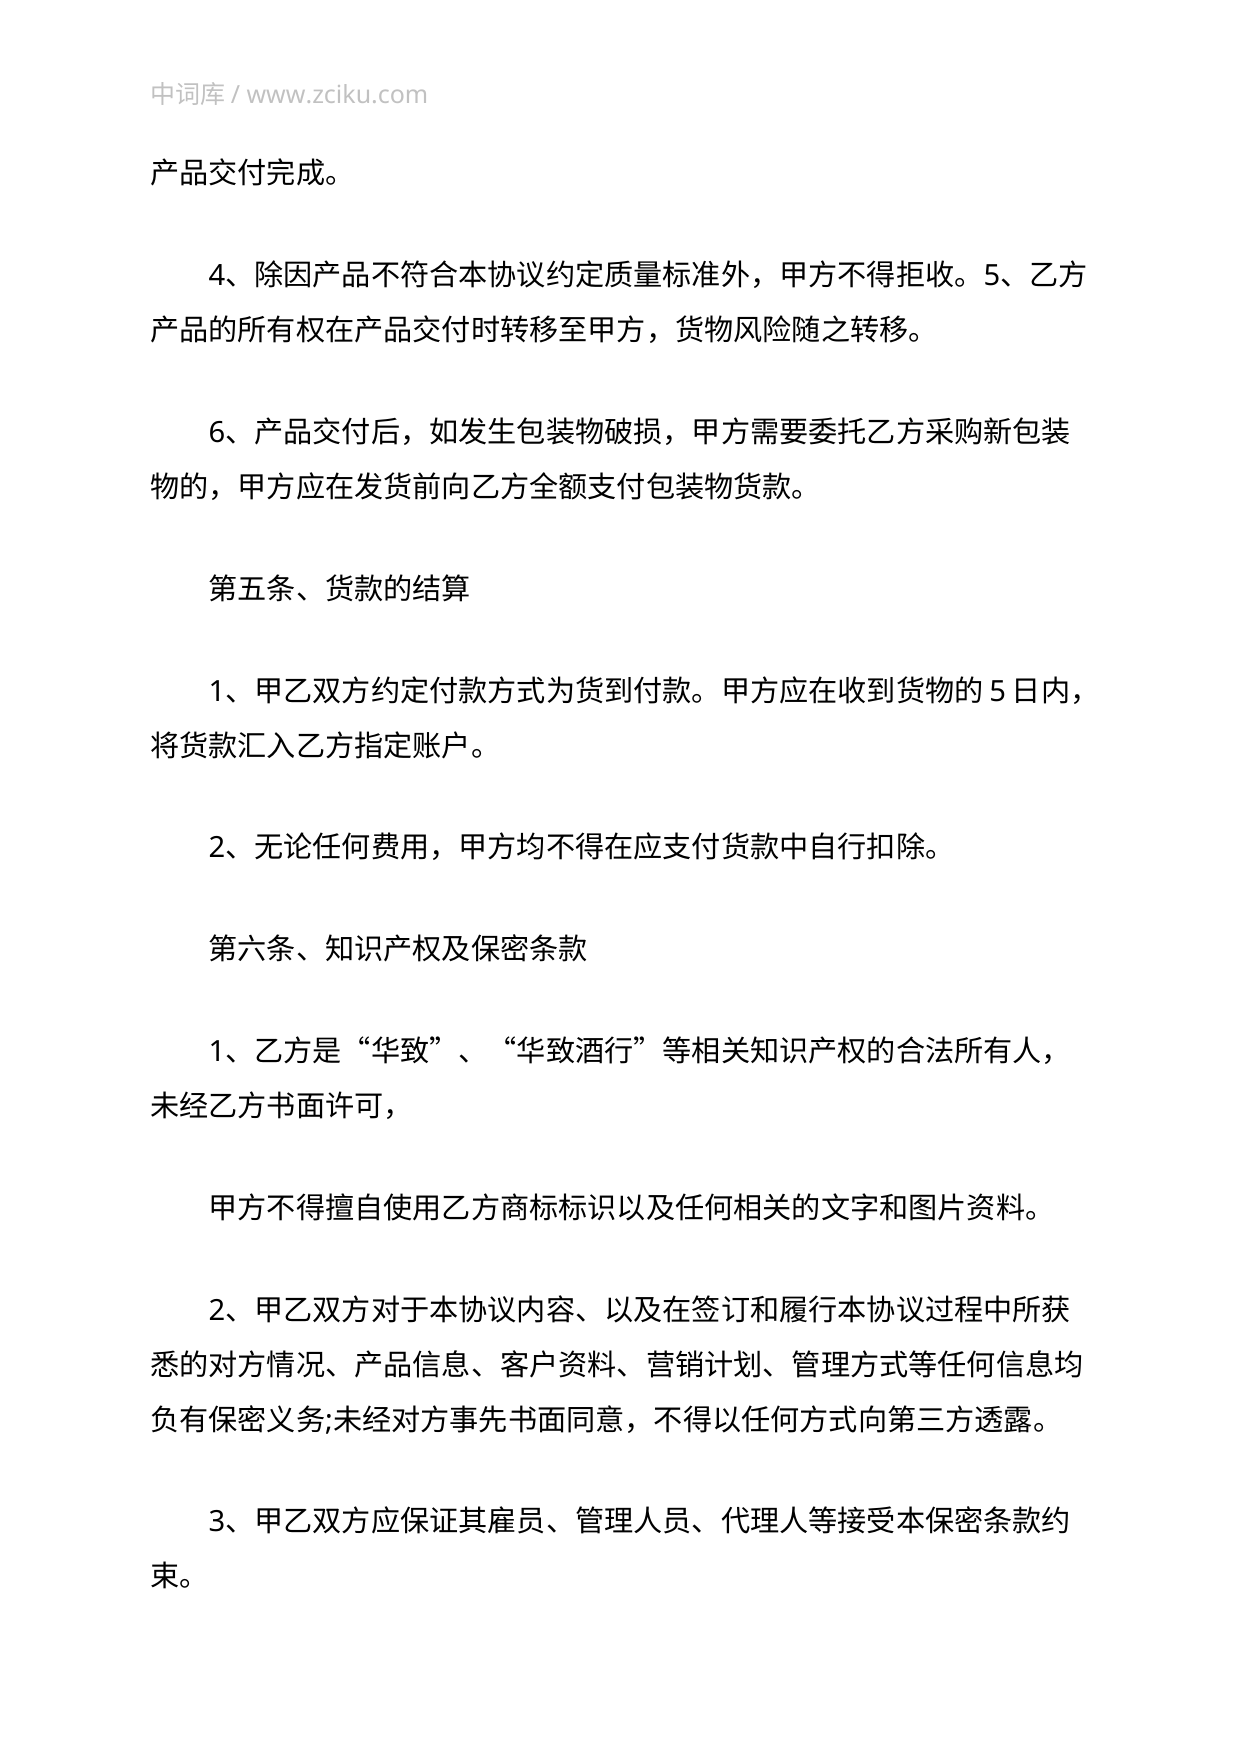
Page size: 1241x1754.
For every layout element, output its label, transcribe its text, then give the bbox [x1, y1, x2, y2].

text 6、产品交付后，如发生包装物破损，甲方需要委托乙方采购新包装物的，甲方应在发货前向乙方全额支付包装物货款。 [150, 408, 1090, 506]
text 1、乙方是“华致”、“华致酒行”等相关知识产权的合法所有人，未经乙方书面许可， [150, 1028, 1090, 1125]
text 2、甲乙双方对于本协议内容、以及在签订和履行本协议过程中所获悉的对方情况、产品信息、客户资料、营销计划、管理方式等任何信息均负有保密义务;未经对方事先书面同意，不得以任何方式向第三方透露。 [150, 1286, 1090, 1438]
text 甲方不得擅自使用乙方商标标识以及任何相关的文字和图片资料。 [150, 1184, 1090, 1227]
text 4、除因产品不符合本协议约定质量标准外，甲方不得拒收。5、乙方产品的所有权在产品交付时转移至甲方，货物风险随之转移。 [150, 252, 1090, 349]
text 第六条、知识产权及保密条款 [150, 926, 1090, 968]
text 3、甲乙双方应保证其雇员、管理人员、代理人等接受本保密条款约束。 [150, 1498, 1090, 1595]
text 2、无论任何费用，甲方均不得在应支付货款中自行扣除。 [150, 824, 1090, 866]
text 1、甲乙双方约定付款方式为货到付款。甲方应在收到货物的5日内，将货款汇入乙方指定账户。 [150, 667, 1090, 764]
text 第五条、货款的结算 [150, 565, 1090, 608]
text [150, 150, 1090, 192]
